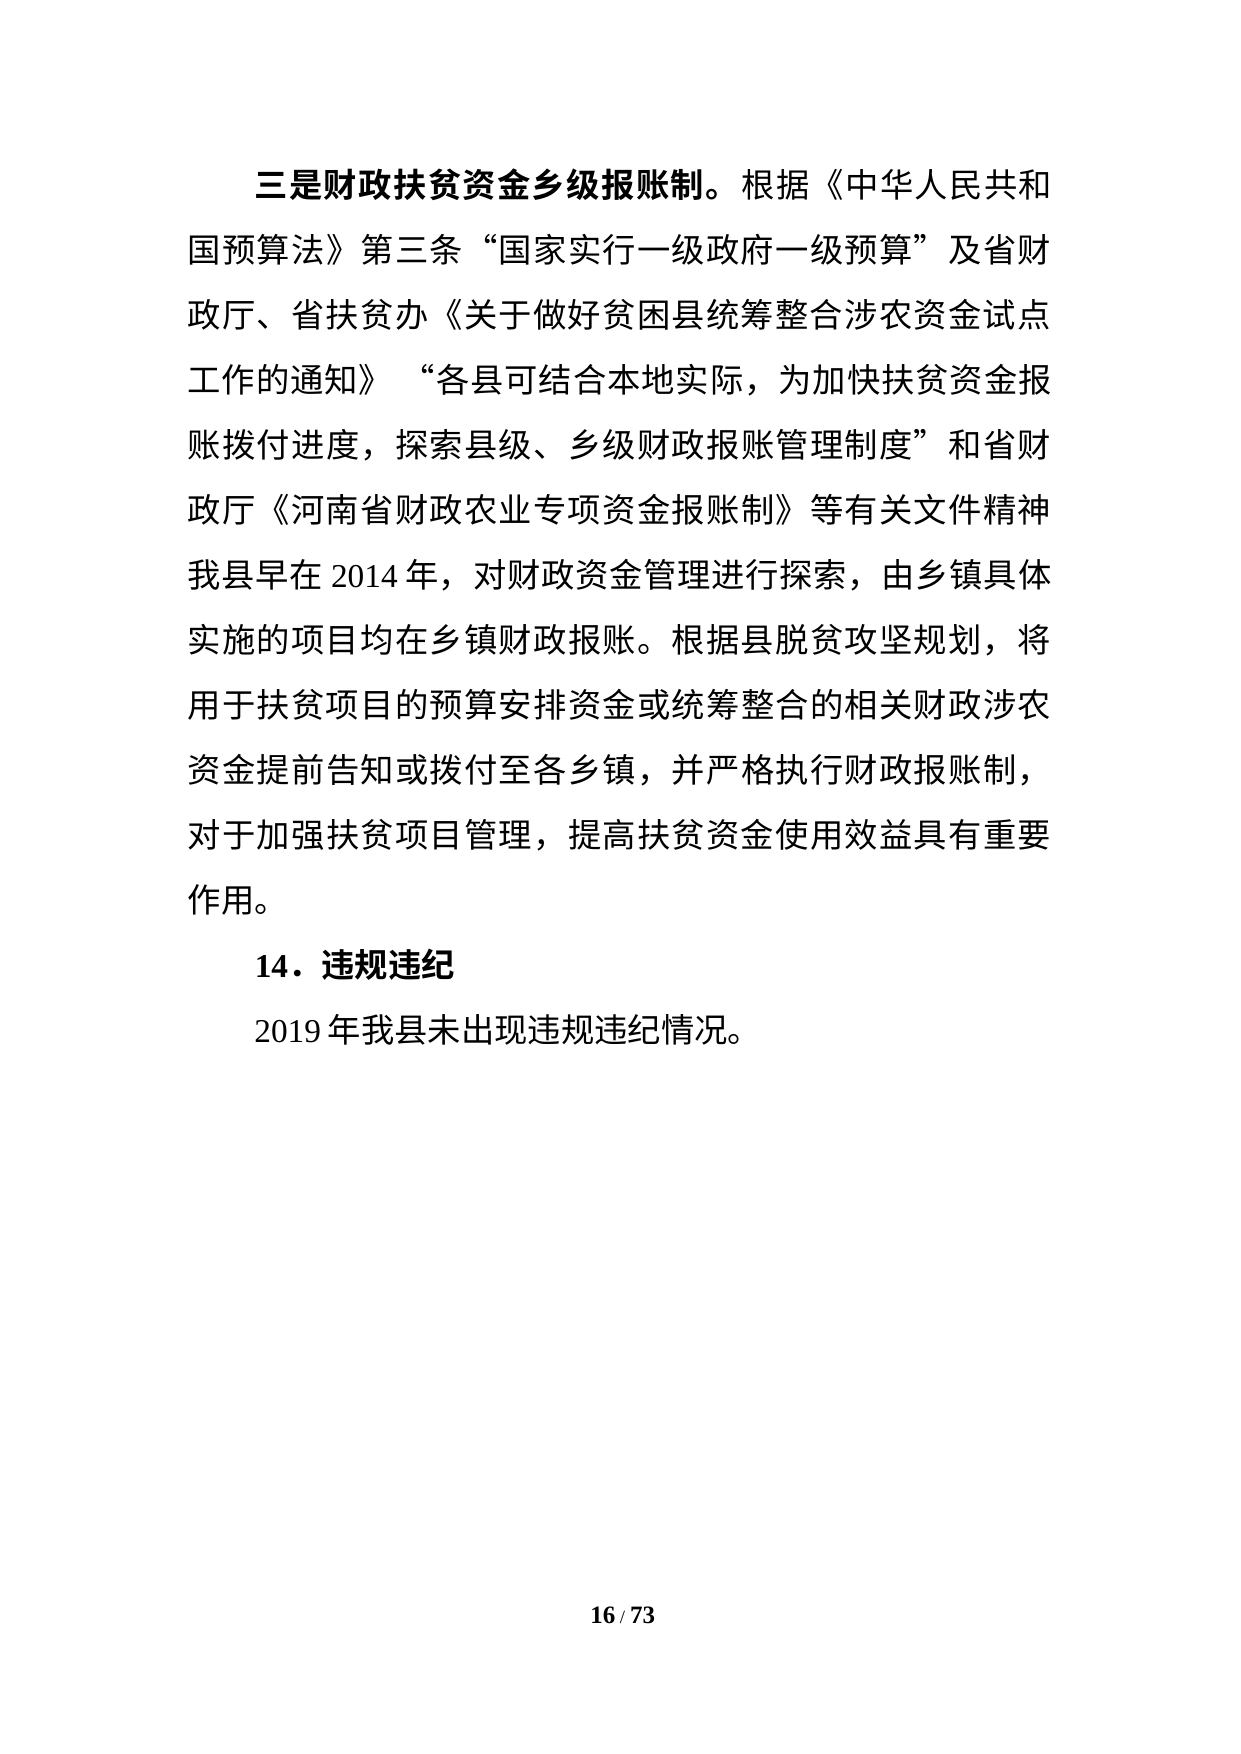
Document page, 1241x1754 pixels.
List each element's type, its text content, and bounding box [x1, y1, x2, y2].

text 2019年我县未出现违规违纪情况。 [187, 995, 1053, 1060]
text 三是财政扶贫资金乡级报账制。根据《中华人民共和国预算法》第三条“国家实行一级政府一级预算”及省财政厅、省扶贫办《关于做好贫困县统筹整合涉农资金试点工作的通知》 “各县可结合本地实际，为加快扶贫资金报账拨付进度，探索县级、乡级财政报账管理制度”和省财政厅《河南省财政农业专项资金报账制》等有关文件精神。我县早在2014年，对财政资金管理进行探索，由乡镇具体实施的项目均在乡镇财政报账。根据县脱贫攻坚规划，将用于扶贫项目的预算安排资金或统筹整合的相关财政涉农资金提前告知或拨付至各乡镇，并严格执行财政报账制，对于加强扶贫项目管理，提高扶贫资金使用效益具有重要作用。 [187, 150, 1053, 930]
text 14．违规违纪 [187, 930, 1053, 995]
